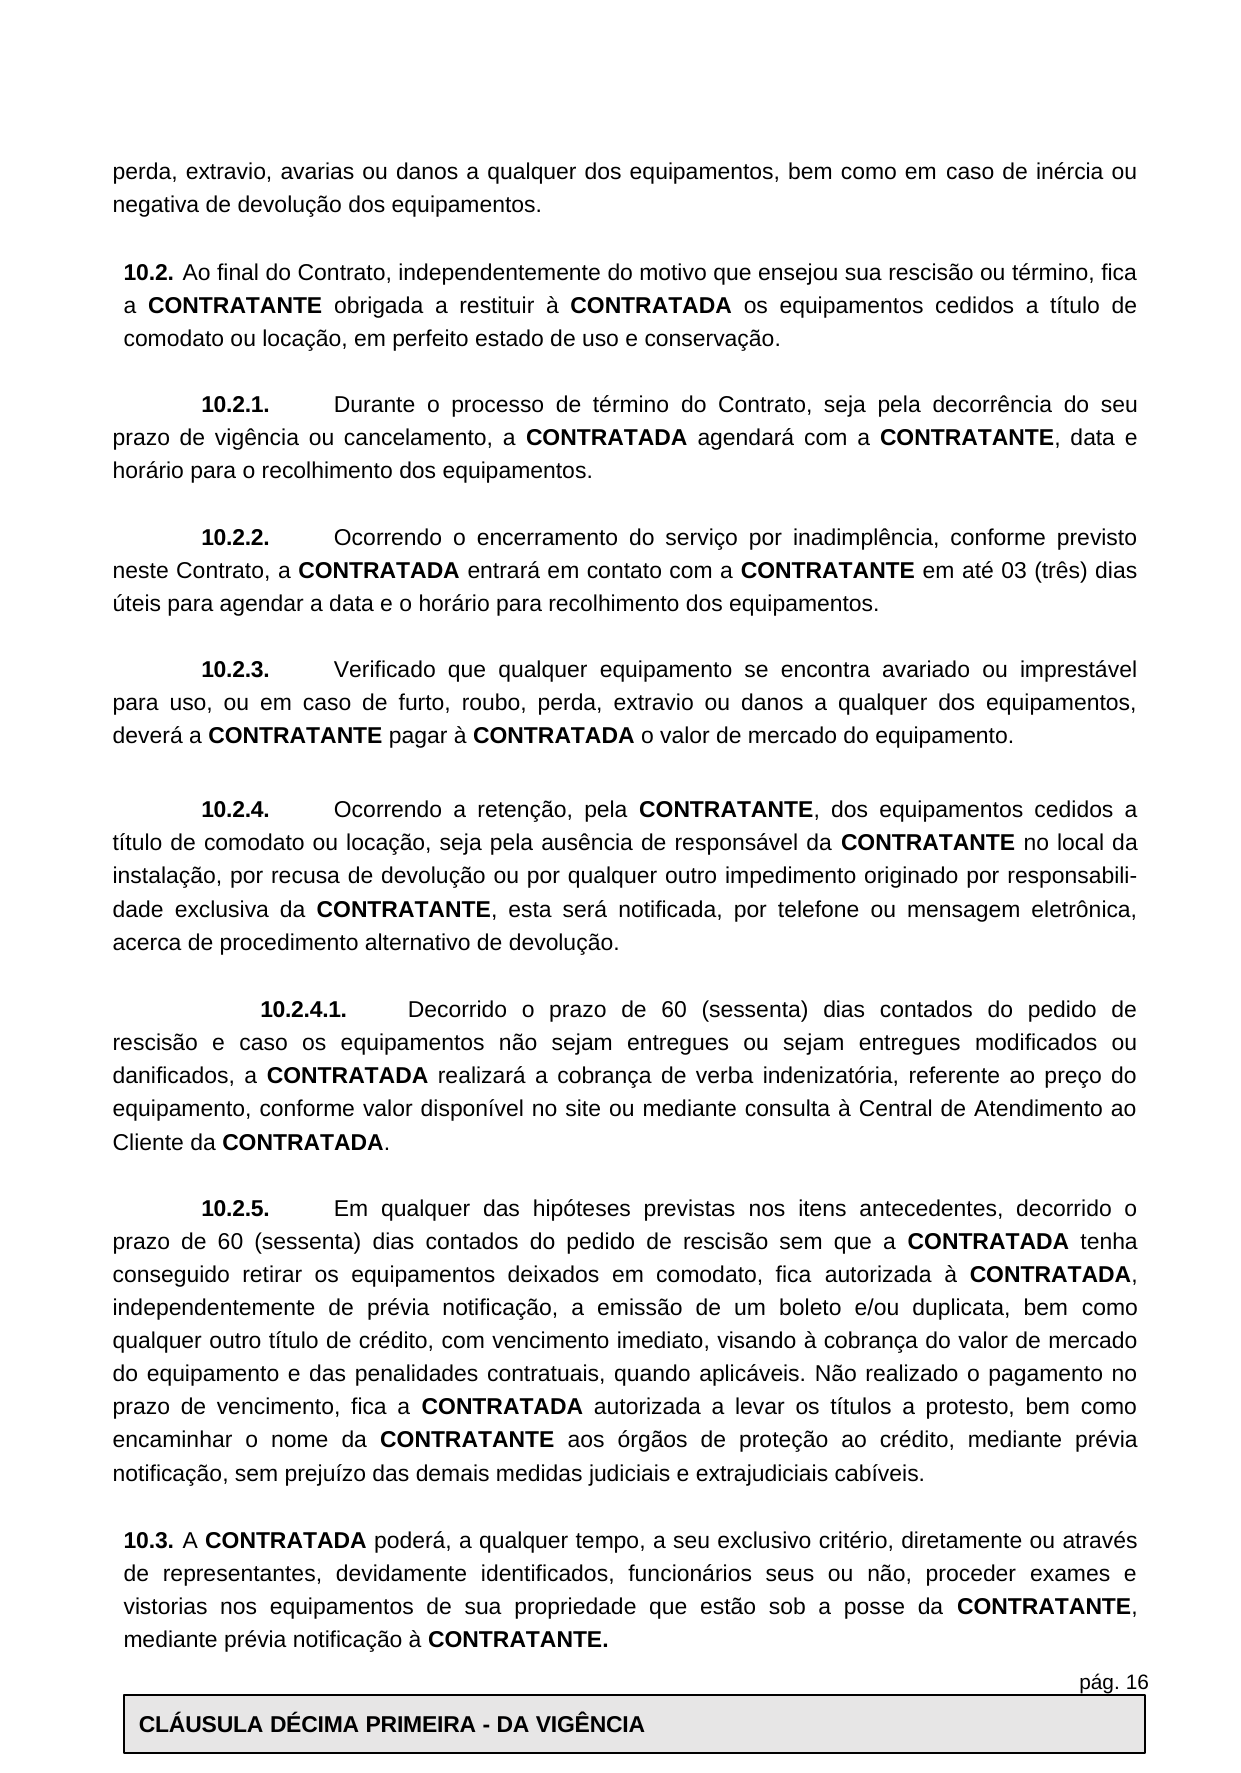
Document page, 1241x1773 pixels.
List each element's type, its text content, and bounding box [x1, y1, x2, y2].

list Verificado que qualquer equipamento se encontra avariado ou imprestável para uso, ou em caso de furto, roubo, perda, extravio ou danos a qualquer dos equipamentos, deverá a CONTRATANTE pagar à CONTRATADA o valor de mercado do equipamento. [112, 656, 1137, 749]
list Decorrido o prazo de 60 (sessenta) dias contados do pedido de rescisão e caso os equipamentos não sejam entregues ou sejam entregues modificados ou danificados, a CONTRATADA realizará a cobrança de verba indenizatória, referente ao preço do equipamento, conforme valor disponível no site ou mediante consulta à Central de Atendimento ao Cliente da CONTRATADA. [112, 996, 1137, 1155]
list Durante o processo de término do Contrato, seja pela decorrência do seu prazo de vigência ou cancelamento, a CONTRATADA agendará com a CONTRATANTE, data e horário para o recolhimento dos equipamentos. [112, 391, 1138, 484]
list Ocorrendo o encerramento do serviço por inadimplência, conforme previsto neste Contrato, a CONTRATADA entrará em contato com a CONTRATANTE em até 03 (três) dias úteis para agendar a data e o horário para recolhimento dos equipamentos. [112, 524, 1137, 616]
list Ocorrendo a retenção, pela CONTRATANTE, dos equipamentos cedidos a título de comodato ou locação, seja pela ausência de responsável da CONTRATANTE no local da instalação, por recusa de devolução ou por qualquer outro impedimento originado por responsabili- dade exclusiva da CONTRATANTE, esta será notificada, por telefone ou mensagem eletrônica, acerca de procedimento alternativo de devolução. [112, 796, 1138, 955]
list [112, 158, 1137, 218]
list Em qualquer das hipóteses previstas nos itens antecedentes, decorrido o prazo de 60 (sessenta) dias contados do pedido de rescisão sem que a CONTRATADA tenha conseguido retirar os equipamentos deixados em comodato, fica autorizada à CONTRATADA, independentemente de prévia notificação, a emissão de um boleto e/ou duplicata, bem como qualquer outro título de crédito, com vencimento imediato, visando à cobrança do valor de mercado do equipamento e das penalidades contratuais, quando aplicáveis. Não realizado o pagamento no prazo de vencimento, fica a CONTRATADA autorizada a levar os títulos a protesto, bem como encaminhar o nome da CONTRATANTE aos órgãos de proteção ao crédito, mediante prévia notificação, sem prejuízo das demais medidas judiciais e extrajudiciais cabíveis. [112, 1194, 1138, 1486]
list Ao final do Contrato, independentemente do motivo que ensejou sua rescisão ou término, fica a CONTRATANTE obrigada a restituir à CONTRATADA os equipamentos cedidos a título de comodato ou locação, em perfeito estado de uso e conservação. [123, 259, 1138, 351]
list A CONTRATADA poderá, a qualquer tempo, a seu exclusivo critério, diretamente ou através de representantes, devidamente identificados, funcionários seus ou não, proceder exames e vistorias nos equipamentos de sua propriedade que estão sob a posse da CONTRATANTE, mediante prévia notificação à CONTRATANTE. [123, 1527, 1137, 1652]
